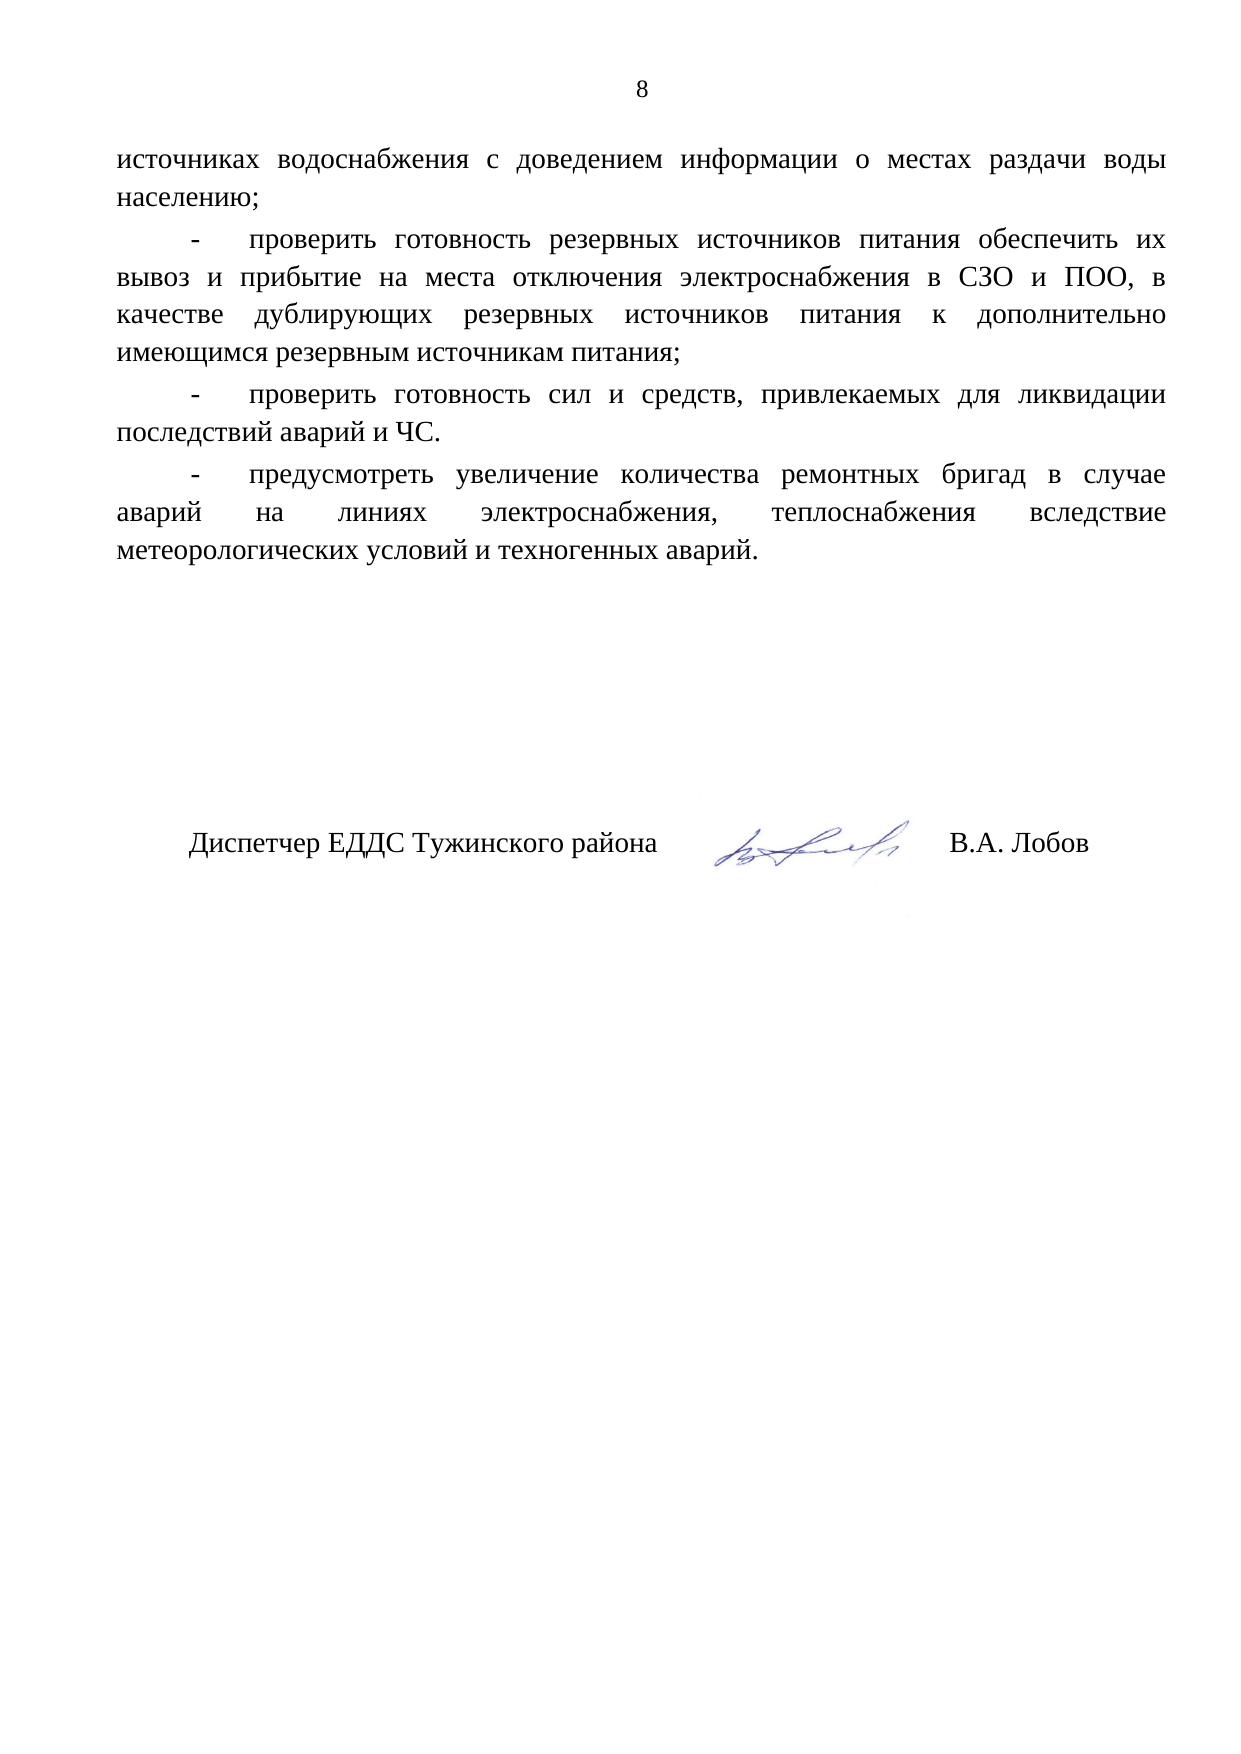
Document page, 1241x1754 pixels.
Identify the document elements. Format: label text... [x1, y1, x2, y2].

list предусмотреть увеличение количества ремонтных бригад в случае аварий на линиях электроснабжения, теплоснабжения вследствие метеорологических условий и техногенных аварий. [116, 456, 1167, 565]
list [116, 141, 1167, 212]
list проверить готовность сил и средств, привлекаемых для ликвидации последствий аварий и ЧС. [116, 376, 1167, 448]
text Диспетчер ЕДДС Тужинского района В.А. Лобов [114, 826, 689, 859]
picture [689, 791, 926, 922]
list проверить готовность резервных источников питания обеспечить их вывоз и прибытие на места отключения электроснабжения в СЗО и ПОО, в качестве дублирующих резервных источников питания к дополнительно имеющимся резервным источникам питания; [116, 221, 1167, 368]
text Диспетчер ЕДДС Тужинского района В.А. Лобов [926, 826, 1167, 859]
